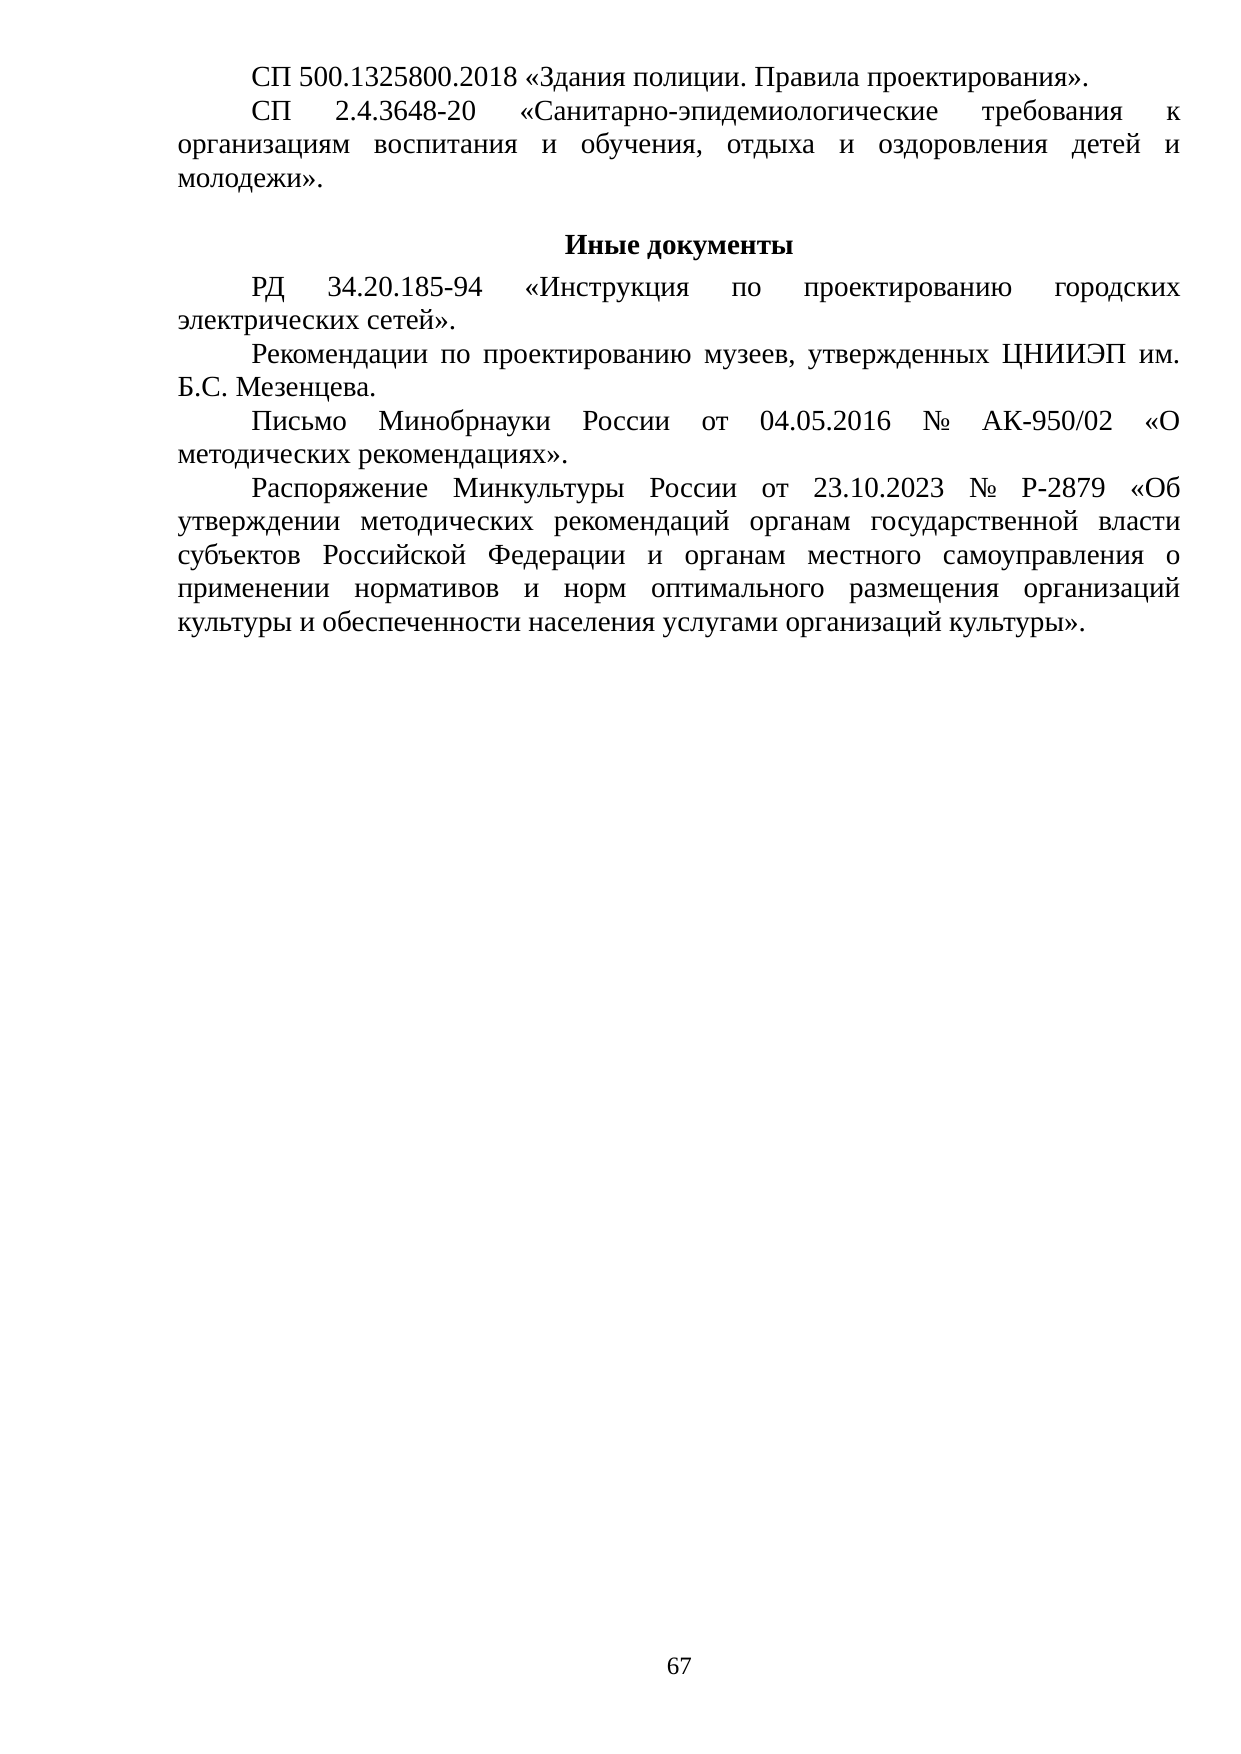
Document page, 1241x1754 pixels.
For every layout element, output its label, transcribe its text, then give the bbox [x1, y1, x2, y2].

text Иные документы [177, 227, 1181, 260]
text СП 2.4.3648-20 «Санитарно-эпидемиологические требования к организациям воспитания и обучения, отдыха и оздоровления детей и молодежи». [177, 93, 1181, 193]
text Письмо Минобрнауки России от 04.05.2016 № АК-950/02 «О методических рекомендациях». [177, 403, 1181, 470]
text Распоряжение Минкультуры России от 23.10.2023 № Р-2879 «Об утверждении методических рекомендаций органам государственной власти субъектов Российской Федерации и органам местного самоуправления о применении нормативов и норм оптимального размещения организаций культуры и обеспеченности населения услугами организаций культуры». [177, 470, 1181, 638]
text Рекомендации по проектированию музеев, утвержденных ЦНИИЭП им. Б.С. Мезенцева. [177, 336, 1181, 403]
text РД 34.20.185-94 «Инструкция по проектированию городских электрических сетей». [177, 269, 1181, 336]
text СП 500.1325800.2018 «Здания полиции. Правила проектирования». [177, 59, 1181, 93]
